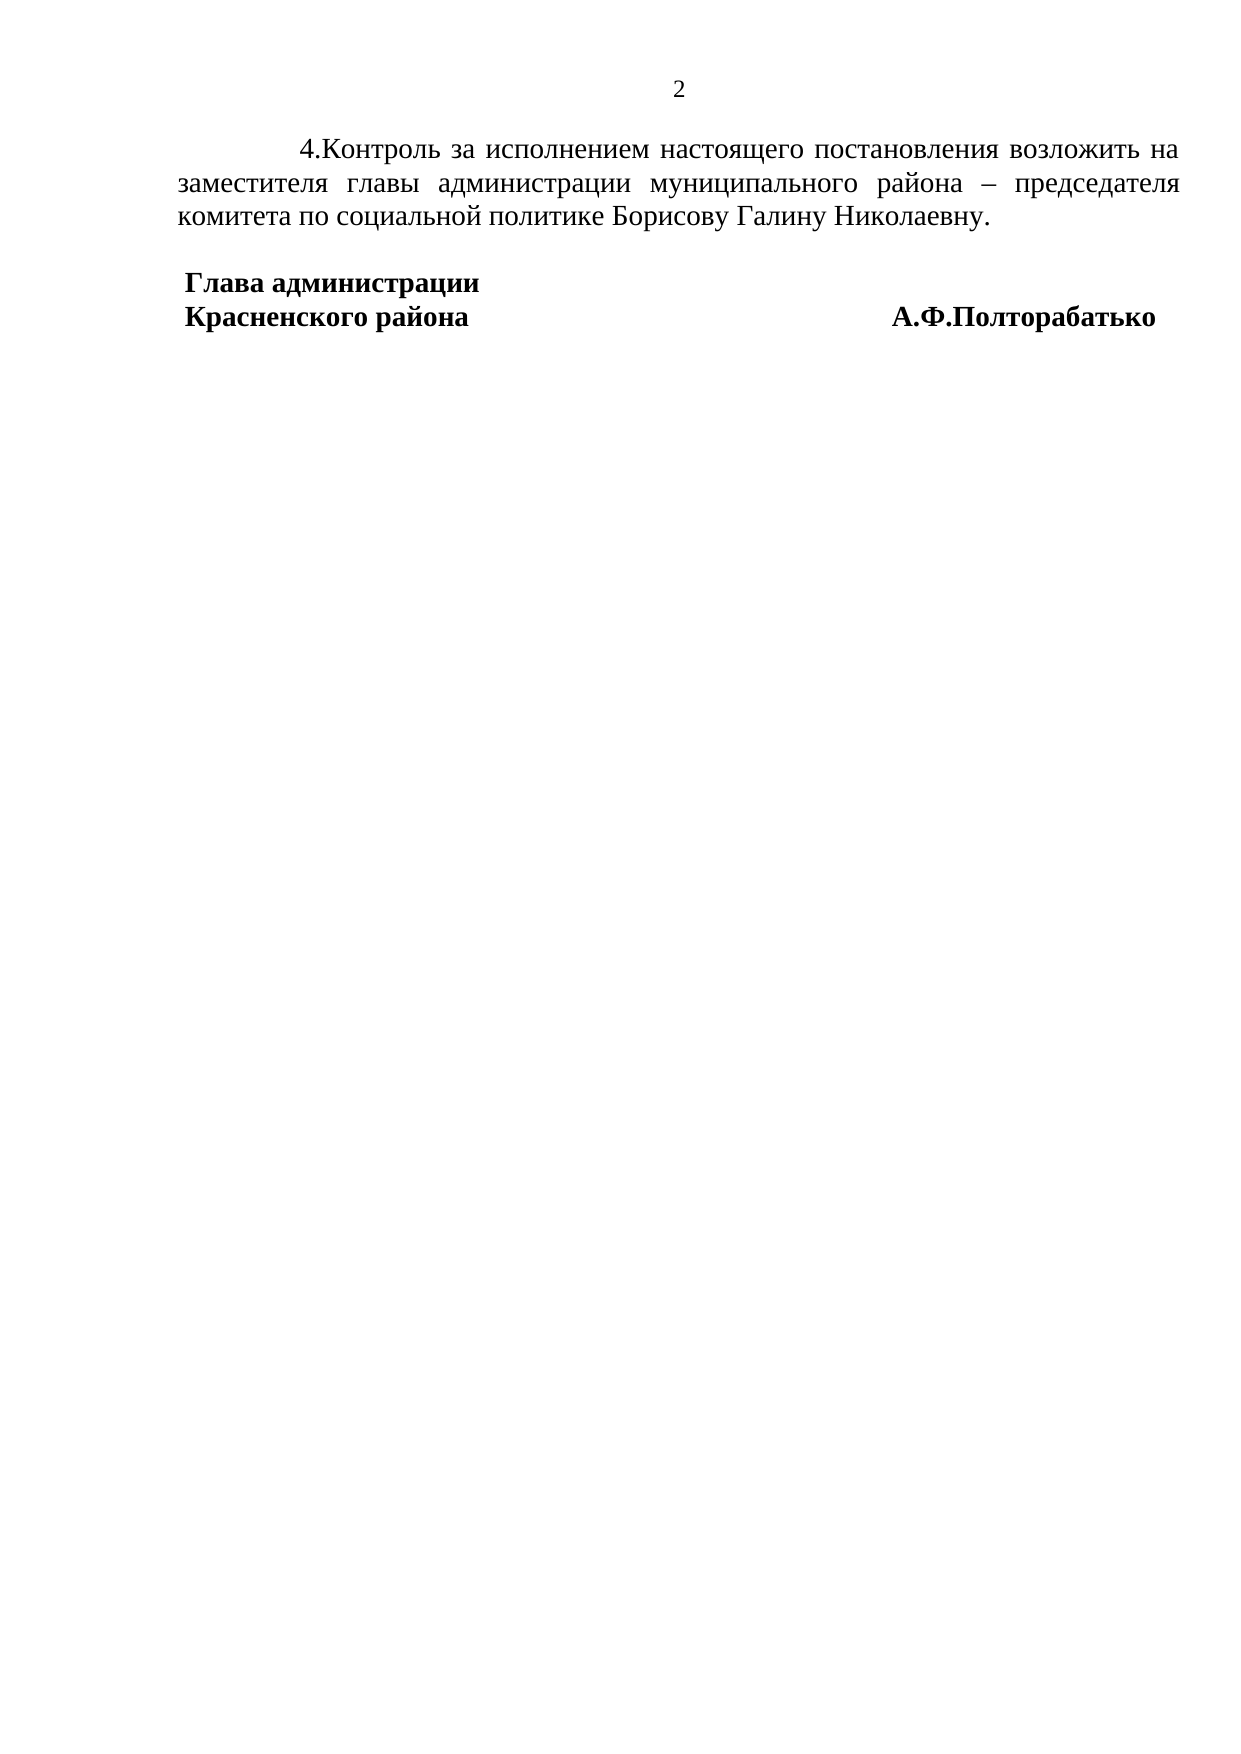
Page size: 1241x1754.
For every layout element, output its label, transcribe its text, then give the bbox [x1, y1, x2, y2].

text Красненского района А.Ф.Полторабатько [177, 299, 1181, 333]
text 4.Контроль за исполнением настоящего постановления возложить на заместителя главы администрации муниципального района – председателя комитета по социальной политике Борисову Галину Николаевну. [177, 131, 1181, 232]
text Глава администрации [177, 266, 1181, 299]
